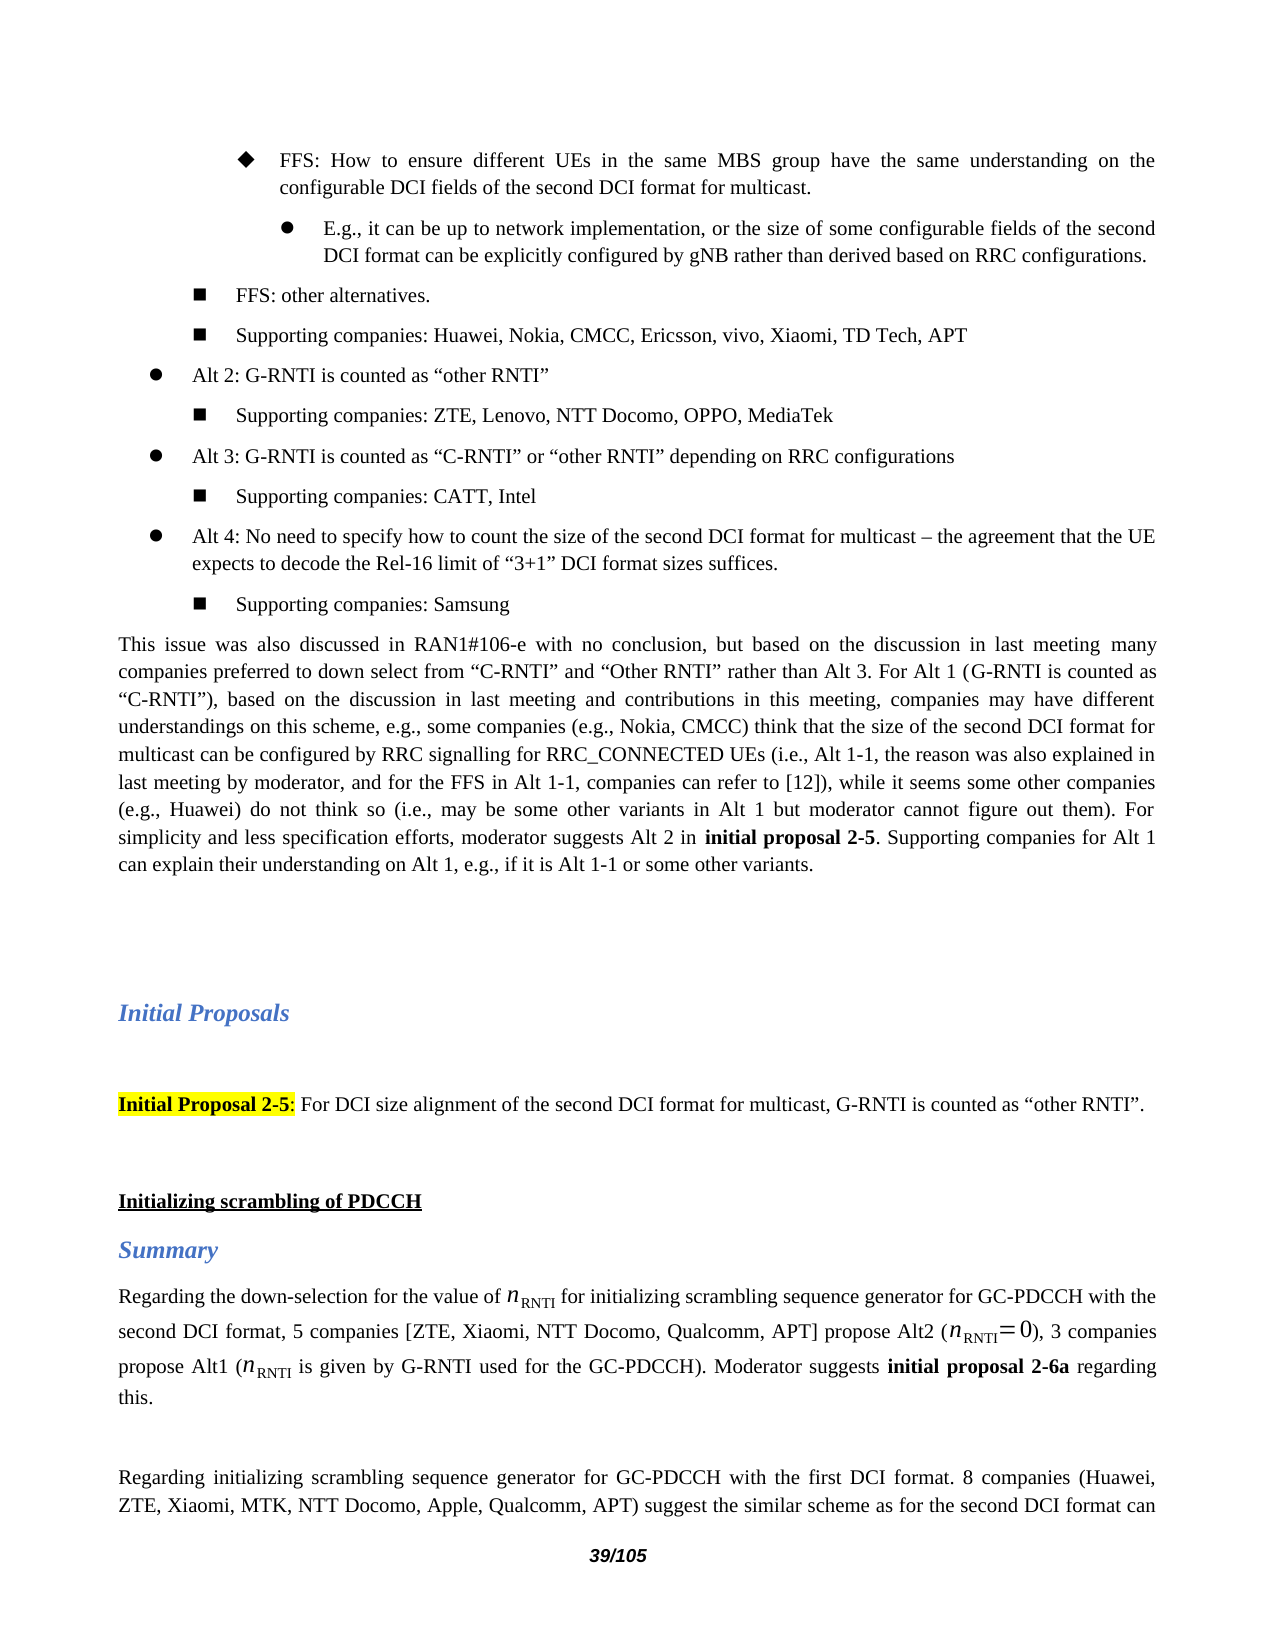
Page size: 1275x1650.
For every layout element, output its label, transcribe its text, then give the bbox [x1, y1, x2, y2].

list Alt 3: G-RNTI is counted as “C-RNTI” or “other RNTI” depending on RRC configurations [148, 443, 1157, 468]
text Initial Proposal 2-5: For DCI size alignment of the second DCI format for multicast, G-RNTI is counted as “other RNTI”. [295, 1092, 1157, 1116]
text Initial Proposals [118, 998, 1157, 1026]
subtitle Initializing scrambling of PDCCH [118, 1188, 1157, 1213]
list Supporting companies: CATT, Intel [192, 484, 1157, 508]
text Regarding the down-selection for the value of for initializing scrambling sequence generator for GC-PDCCH with the second DCI format, 5 companies [ZTE, Xiaomi, NTT Docomo, Qualcomm, APT] propose Alt2 (), 3 companies propose Alt1 ( is given by G-RNTI used for the GC-PDCCH). Moderator suggests initial proposal 2-6a regarding this. [118, 1280, 1157, 1409]
text This issue was also discussed in RAN1#106-e with no conclusion, but based on the discussion in last meeting many companies preferred to down select from “C-RNTI” and “Other RNTI” rather than Alt 3. For Alt 1 (G-RNTI is counted as “C-RNTI”), based on the discussion in last meeting and contributions in this meeting, companies may have different understandings on this scheme, e.g., some companies (e.g., Nokia, CMCC) think that the size of the second DCI format for multicast can be configured by RRC signalling for RRC_CONNECTED UEs (i.e., Alt 1-1, the reason was also explained in last meeting by moderator, and for the FFS in Alt 1-1, companies can refer to [12]), while it seems some other companies (e.g., Huawei) do not think so (i.e., may be some other variants in Alt 1 but moderator cannot figure out them). For simplicity and less specification efforts, moderator suggests Alt 2 in initial proposal 2-5. Supporting companies for Alt 1 can explain their understanding on Alt 1, e.g., if it is Alt 1-1 or some other variants. [118, 632, 1157, 876]
list Supporting companies: Huawei, Nokia, CMCC, Ericsson, vivo, Xiaomi, TD Tech, APT [192, 323, 1157, 347]
list Supporting companies: Samsung [192, 591, 1157, 616]
list Alt 4: No need to specify how to count the size of the second DCI format for multicast – the agreement that the UE expects to decode the Rel-16 limit of “3+1” DCI format sizes suffices. [148, 524, 1157, 575]
list FFS: How to ensure different UEs in the same MBS group have the same understanding on the configurable DCI fields of the second DCI format for multicast. [236, 148, 1157, 199]
list FFS: other alternatives. [192, 283, 1157, 307]
list Alt 2: G-RNTI is counted as “other RNTI” [148, 363, 1157, 387]
text Summary [118, 1235, 1157, 1264]
list E.g., it can be up to network implementation, or the size of some configurable fields of the second DCI format can be explicitly configured by gNB rather than derived based on RRC configurations. [279, 215, 1157, 267]
list Supporting companies: ZTE, Lenovo, NTT Docomo, OPPO, MediaTek [192, 403, 1157, 427]
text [118, 1465, 1157, 1517]
